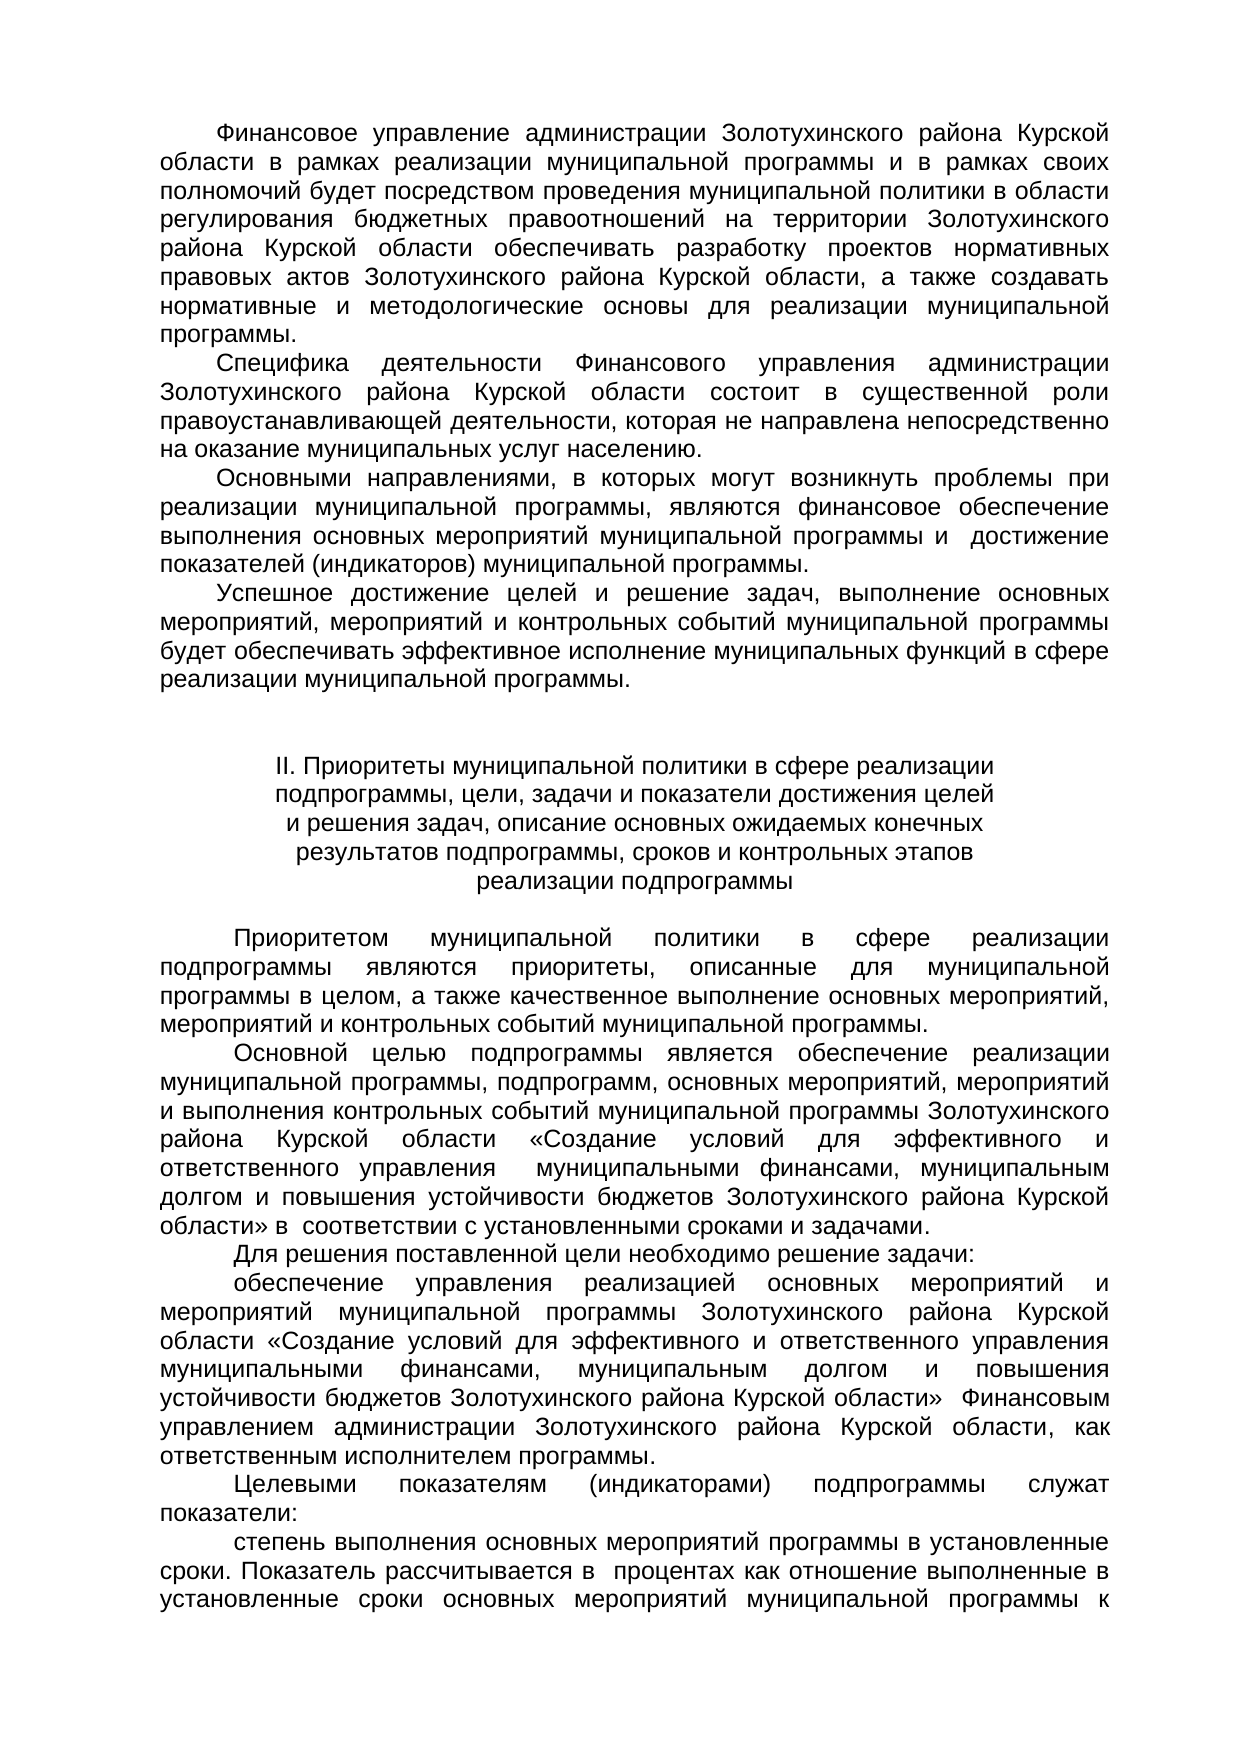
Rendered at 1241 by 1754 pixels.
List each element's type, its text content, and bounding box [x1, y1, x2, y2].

text II. Приоритеты муниципальной политики в сфере реализации [159, 751, 1110, 779]
text Приоритетом муниципальной политики в сфере реализации подпрограммы являются приоритеты, описанные для муниципальной программы в целом, а также качественное выполнение основных мероприятий, мероприятий и контрольных событий муниципальной программы. [159, 923, 1110, 1038]
text Успешное достижение целей и решение задач, выполнение основных мероприятий, мероприятий и контрольных событий муниципальной программы будет обеспечивать эффективное исполнение муниципальных функций в сфере реализации муниципальной программы. [159, 578, 1110, 693]
text подпрограммы, цели, задачи и показатели достижения целей [159, 779, 1110, 808]
text реализации подпрограммы [159, 866, 1110, 894]
text Для решения поставленной цели необходимо решение задачи: [159, 1239, 1110, 1268]
text Целевыми показателям (индикаторами) подпрограммы служат показатели: [159, 1469, 1110, 1527]
text Специфика деятельности Финансового управления администрации Золотухинского района Курской области состоит в существенной роли правоустанавливающей деятельности, которая не направлена непосредственно на оказание муниципальных услуг населению. [159, 348, 1110, 463]
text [159, 1527, 1110, 1613]
text Основными направлениями, в которых могут возникнуть проблемы при реализации муниципальной программы, являются финансовое обеспечение выполнения основных мероприятий муниципальной программы и достижение показателей (индикаторов) муниципальной программы. [159, 463, 1110, 578]
text Финансовое управление администрации Золотухинского района Курской области в рамках реализации муниципальной программы и в рамках своих полномочий будет посредством проведения муниципальной политики в области регулирования бюджетных правоотношений на территории Золотухинского района Курской области обеспечивать разработку проектов нормативных правовых актов Золотухинского района Курской области, а также создавать нормативные и методологические основы для реализации муниципальной программы. [159, 118, 1110, 348]
text Основной целью подпрограммы является обеспечение реализации муниципальной программы, подпрограмм, основных мероприятий, мероприятий и выполнения контрольных событий муниципальной программы Золотухинского района Курской области «Создание условий для эффективного и ответственного управления муниципальными финансами, муниципальным долгом и повышения устойчивости бюджетов Золотухинского района Курской области» в соответствии с установленными сроками и задачами. [159, 1038, 1110, 1239]
text и решения задач, описание основных ожидаемых конечных [159, 808, 1110, 837]
text обеспечение управления реализацией основных мероприятий и мероприятий муниципальной программы Золотухинского района Курской области «Создание условий для эффективного и ответственного управления муниципальными финансами, муниципальным долгом и повышения устойчивости бюджетов Золотухинского района Курской области» Финансовым управлением администрации Золотухинского района Курской области, как ответственным исполнителем программы. [159, 1268, 1110, 1469]
text результатов подпрограммы, сроков и контрольных этапов [159, 837, 1110, 866]
